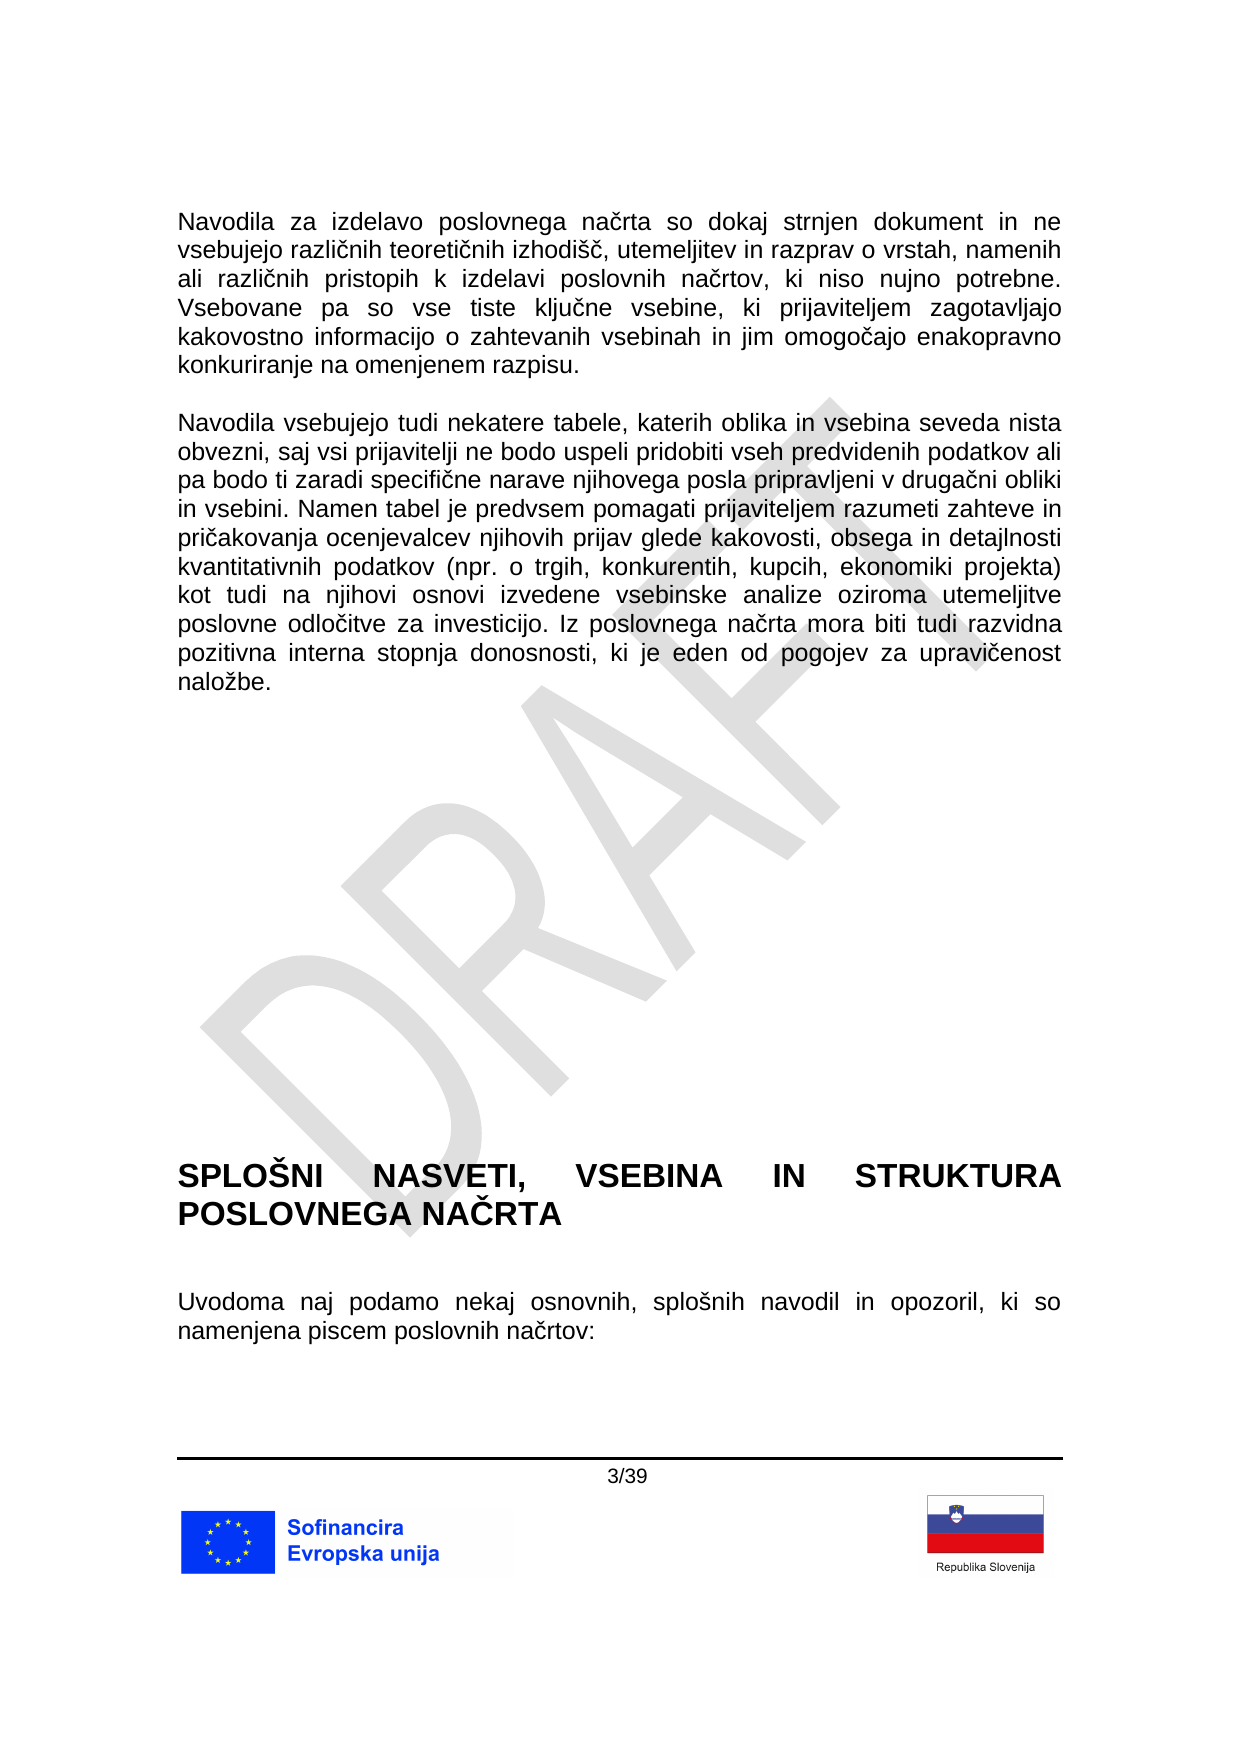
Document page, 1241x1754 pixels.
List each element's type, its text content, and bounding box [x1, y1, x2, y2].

text SPLOŠNI NASVETI, VSEBINA IN STRUKTURA POSLOVNEGA NAČRTA [177, 1156, 1063, 1233]
picture [177, 1507, 514, 1578]
text Navodila vsebujejo tudi nekatere tabele, katerih oblika in vsebina seveda nista obvezni, saj vsi prijavitelji ne bodo uspeli pridobiti vseh predvidenih podatkov ali pa bodo ti zaradi specifične narave njihovega posla pripravljeni v drugačni obliki in vsebini. Namen tabel je predvsem pomagati prijaviteljem razumeti zahteve in pričakovanja ocenjevalcev njihovih prijav glede kakovosti, obsega in detajlnosti kvantitativnih podatkov (npr. o trgih, konkurentih, kupcih, ekonomiki projekta) kot tudi na njihovi osnovi izvedene vsebinske analize oziroma utemeljitve poslovne odločitve za investicijo. Iz poslovnega načrta mora biti tudi razvidna pozitivna interna stopnja donosnosti, ki je eden od pogojev za upravičenost naložbe. [177, 408, 1063, 695]
text Navodila za izdelavo poslovnega načrta so dokaj strnjen dokument in ne vsebujejo različnih teoretičnih izhodišč, utemeljitev in razprav o vrstah, namenih ali različnih pristopih k izdelavi poslovnih načrtov, ki niso nujno potrebne. Vsebovane pa so vse tiste ključne vsebine, ki prijaviteljem zagotavljajo kakovostno informacijo o zahtevanih vsebinah in jim omogočajo enakopravno konkuriranje na omenjenem razpisu. [177, 207, 1063, 379]
text Uvodoma naj podamo nekaj osnovnih, splošnih navodil in opozoril, ki so namenjena piscem poslovnih načrtov: [177, 1287, 1063, 1344]
picture [917, 1487, 1054, 1578]
